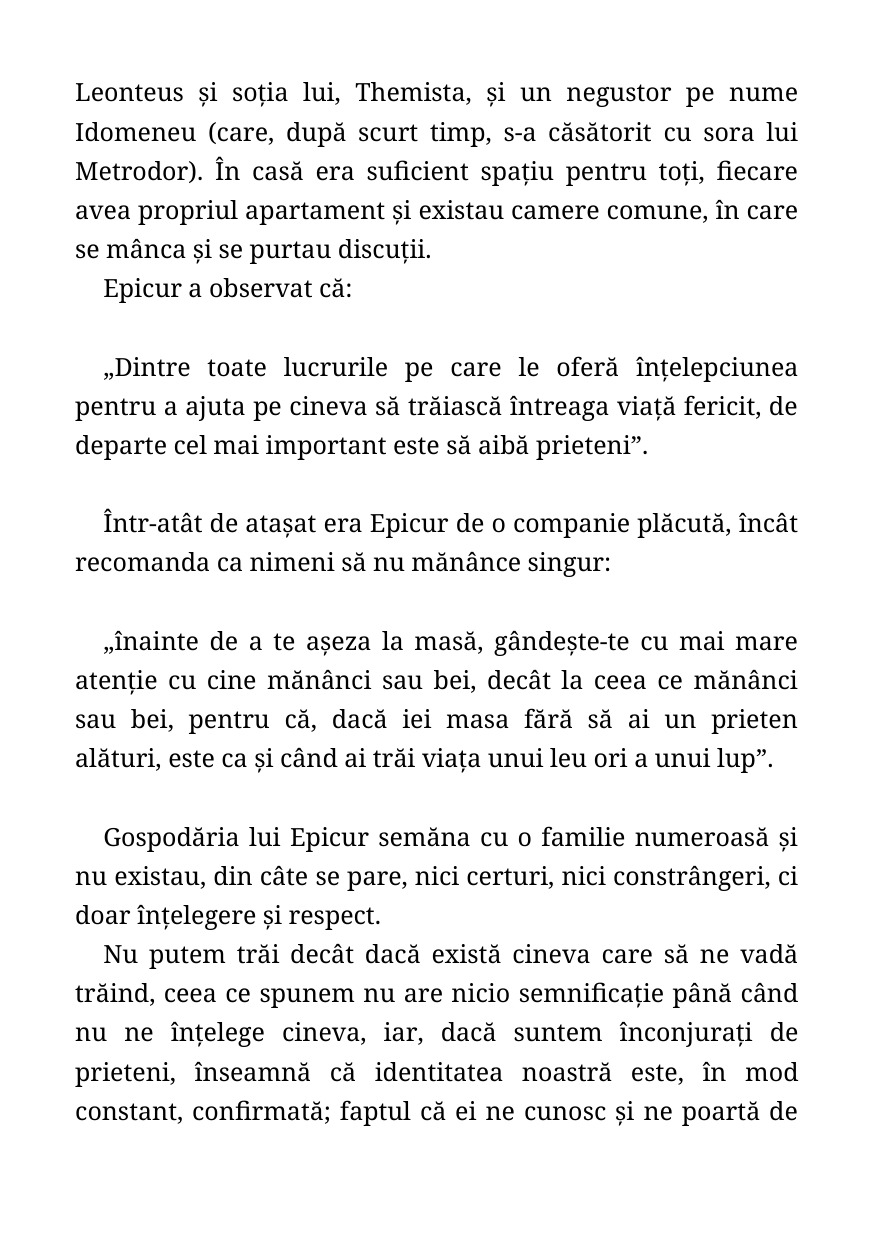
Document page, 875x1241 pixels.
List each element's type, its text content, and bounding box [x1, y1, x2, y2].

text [75, 937, 799, 1127]
text Într-atât de atașat era Epicur de o companie plăcută, încât recomanda ca nimeni să nu mănânce singur: [75, 506, 799, 579]
text „Dintre toate lucrurile pe care le oferă înțelepciunea pentru a ajuta pe cineva să trăiască întreaga viață fericit, de departe cel mai important este să aibă prieteni”. [75, 349, 799, 462]
text Epicur a observat că: [75, 271, 799, 305]
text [75, 75, 799, 266]
text „înainte de a te așeza la masă, gândește-te cu mai mare atenție cu cine mănânci sau bei, decât la ceea ce mănânci sau bei, pentru că, dacă iei masa fără să ai un prieten alături, este ca și când ai trăi viața unui leu ori a unui lup”. [75, 623, 799, 775]
text Gospodăria lui Epicur semăna cu o familie numeroasă și nu existau, din câte se pare, nici certuri, nici constrângeri, ci doar înțelegere și respect. [75, 819, 799, 932]
